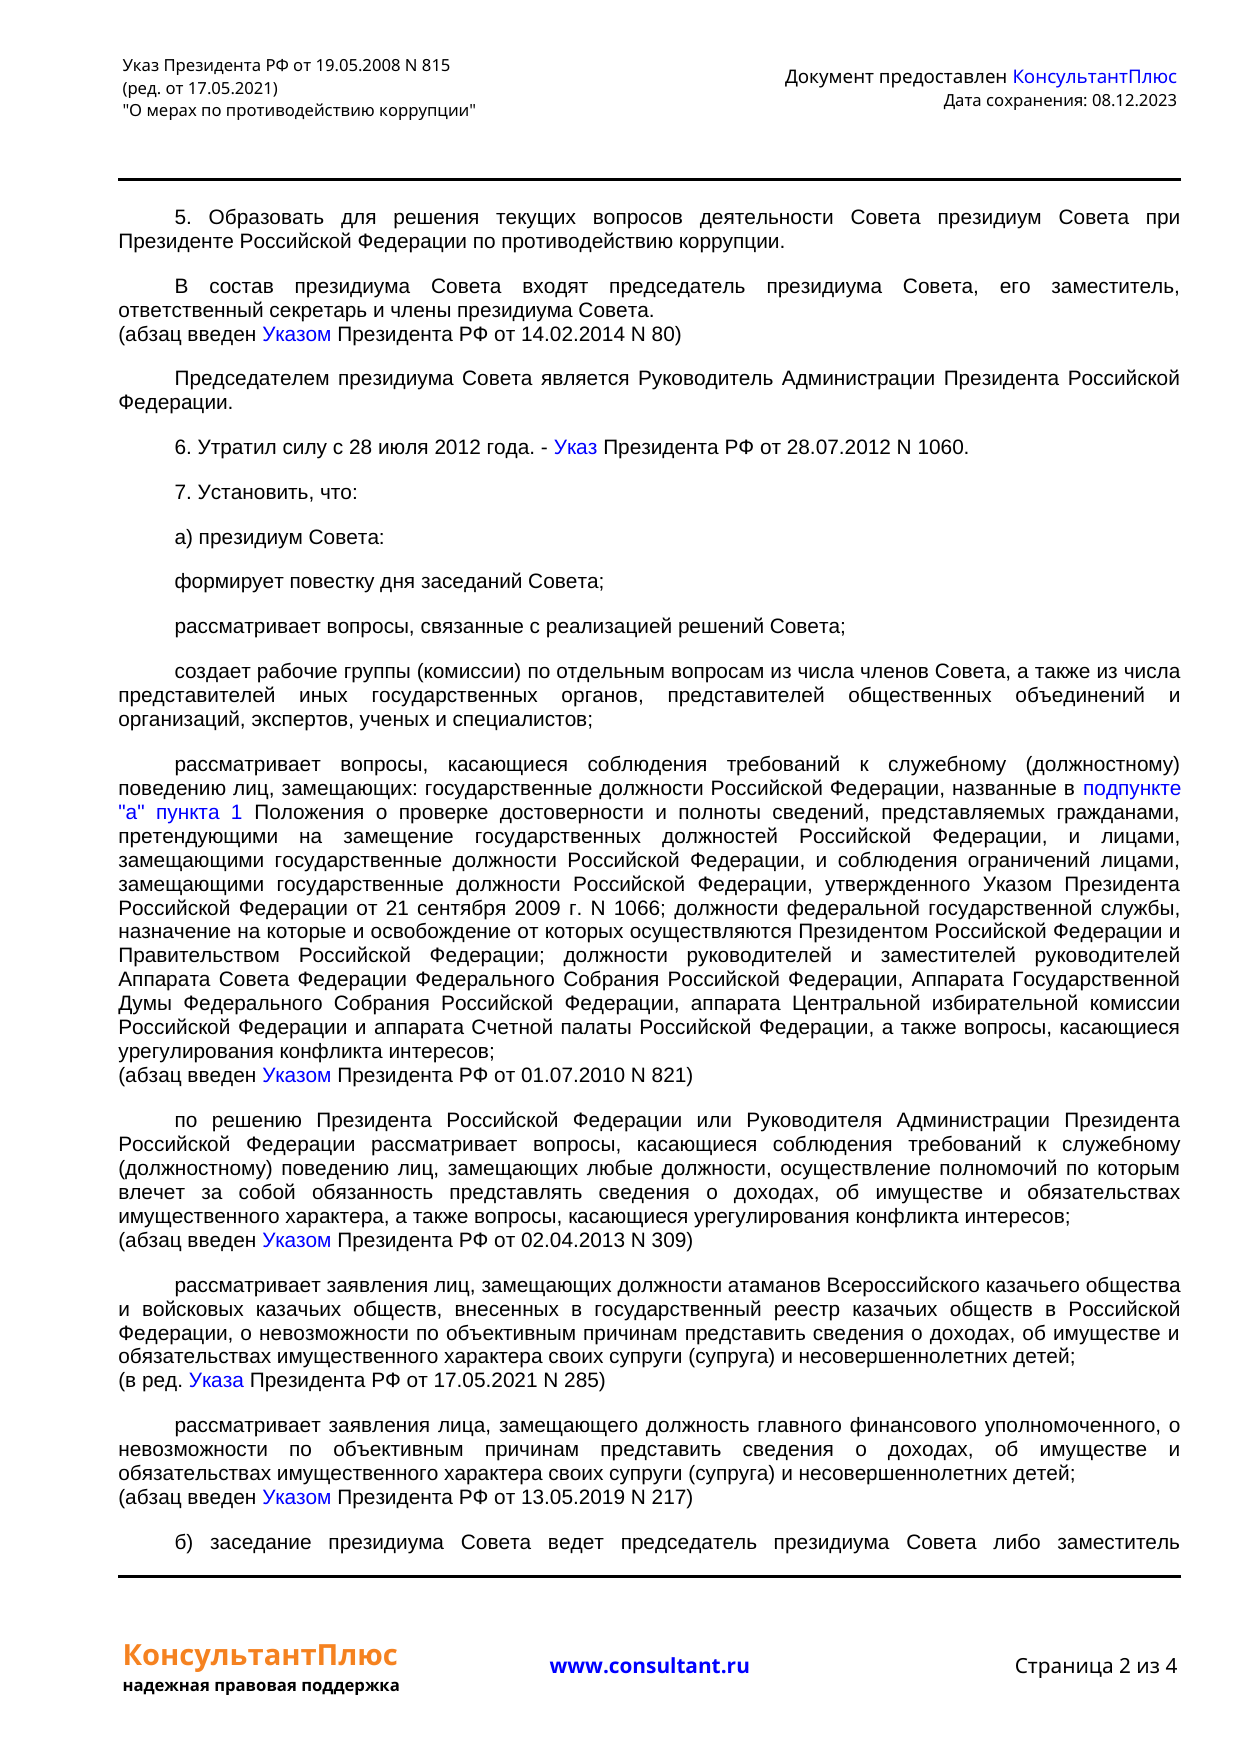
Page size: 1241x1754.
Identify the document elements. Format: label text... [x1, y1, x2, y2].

text (абзац введен Указом Президента РФ от 01.07.2010 N 821) [118, 1063, 1181, 1087]
text по решению Президента Российской Федерации или Руководителя Администрации Президента Российской Федерации рассматривает вопросы, касающиеся соблюдения требований к служебному (должностному) поведению лиц, замещающих любые должности, осуществление полномочий по которым влечет за собой обязанность представлять сведения о доходах, об имуществе и обязательствах имущественного характера, а также вопросы, касающиеся урегулирования конфликта интересов; [118, 1108, 1181, 1228]
text Председателем президиума Совета является Руководитель Администрации Президента Российской Федерации. [118, 366, 1181, 414]
text формирует повестку дня заседаний Совета; [118, 569, 1181, 593]
text (абзац введен Указом Президента РФ от 02.04.2013 N 309) [118, 1228, 1181, 1252]
text (абзац введен Указом Президента РФ от 13.05.2019 N 217) [118, 1485, 1181, 1509]
text 6. Утратил силу с 28 июля 2012 года. - Указ Президента РФ от 28.07.2012 N 1060. [118, 435, 1181, 459]
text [118, 1530, 1181, 1554]
text 5. Образовать для решения текущих вопросов деятельности Совета президиум Совета при Президенте Российской Федерации по противодействию коррупции. [118, 205, 1181, 253]
text В состав президиума Совета входят председатель президиума Совета, его заместитель, ответственный секретарь и члены президиума Совета. [118, 273, 1181, 321]
text а) президиум Совета: [118, 524, 1181, 548]
text (абзац введен Указом Президента РФ от 14.02.2014 N 80) [118, 321, 1181, 345]
text рассматривает вопросы, связанные с реализацией решений Совета; [118, 614, 1181, 638]
text рассматривает вопросы, касающиеся соблюдения требований к служебному (должностному) поведению лиц, замещающих: государственные должности Российской Федерации, названные в подпункте "а" пункта 1 Положения о проверке достоверности и полноты сведений, представляемых гражданами, претендующими на замещение государственных должностей Российской Федерации, и лицами, замещающими государственные должности Российской Федерации, и соблюдения ограничений лицами, замещающими государственные должности Российской Федерации, утвержденного Указом Президента Российской Федерации от 21 сентября 2009 г. N 1066; должности федеральной государственной службы, назначение на которые и освобождение от которых осуществляются Президентом Российской Федерации и Правительством Российской Федерации; должности руководителей и заместителей руководителей Аппарата Совета Федерации Федерального Собрания Российской Федерации, Аппарата Государственной Думы Федерального Собрания Российской Федерации, аппарата Центральной избирательной комиссии Российской Федерации и аппарата Счетной палаты Российской Федерации, а также вопросы, касающиеся урегулирования конфликта интересов; [118, 752, 1181, 1063]
text рассматривает заявления лица, замещающего должность главного финансового уполномоченного, о невозможности по объективным причинам представить сведения о доходах, об имуществе и обязательствах имущественного характера своих супруги (супруга) и несовершеннолетних детей; [118, 1413, 1181, 1485]
text 7. Установить, что: [118, 480, 1181, 504]
text рассматривает заявления лиц, замещающих должности атаманов Всероссийского казачьего общества и войсковых казачьих обществ, внесенных в государственный реестр казачьих обществ в Российской Федерации, о невозможности по объективным причинам представить сведения о доходах, об имуществе и обязательствах имущественного характера своих супруги (супруга) и несовершеннолетних детей; [118, 1272, 1181, 1368]
text создает рабочие группы (комиссии) по отдельным вопросам из числа членов Совета, а также из числа представителей иных государственных органов, представителей общественных объединений и организаций, экспертов, ученых и специалистов; [118, 659, 1181, 731]
text (в ред. Указа Президента РФ от 17.05.2021 N 285) [118, 1368, 1181, 1392]
